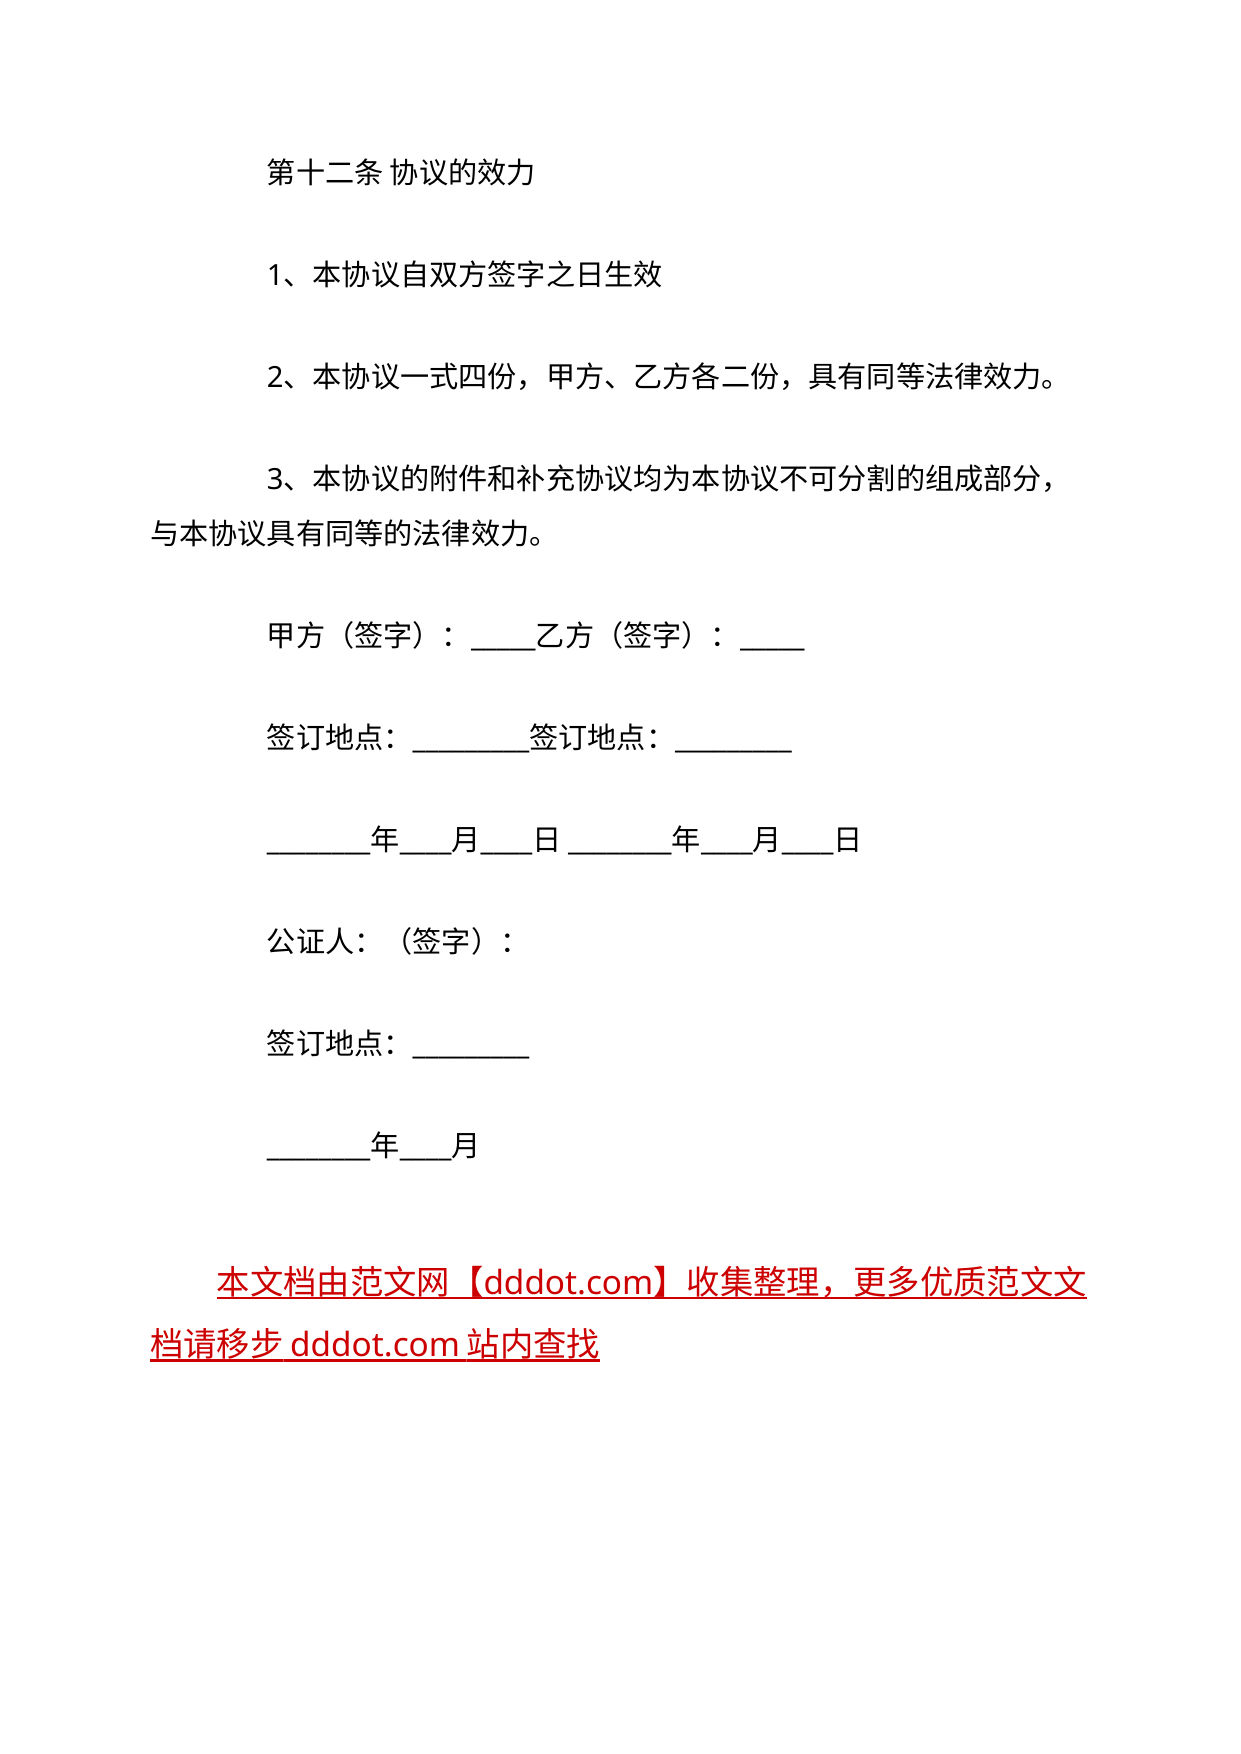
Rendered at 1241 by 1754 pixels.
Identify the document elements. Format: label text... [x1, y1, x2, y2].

text 甲方（签字）：_____乙方（签字）：_____ [150, 612, 1090, 655]
text 本文档由范文网【dddot.com】收集整理，更多优质范文文档请移步dddot.com站内查找 [150, 1255, 1090, 1367]
text 3、本协议的附件和补充协议均为本协议不可分割的组成部分，与本协议具有同等的法律效力。 [150, 456, 1090, 553]
text 公证人：（签字）： [150, 918, 1090, 961]
text 2、本协议一式四份，甲方、乙方各二份，具有同等法律效力。 [150, 354, 1090, 396]
text ________年____月 [150, 1122, 1090, 1164]
text ________年____月____日 ________年____月____日 [150, 816, 1090, 859]
text 签订地点：_________ [150, 1020, 1090, 1063]
text 1、本协议自双方签字之日生效 [150, 252, 1090, 294]
text 第十二条 协议的效力 [150, 150, 1090, 192]
text 签订地点：_________签订地点：_________ [150, 714, 1090, 757]
